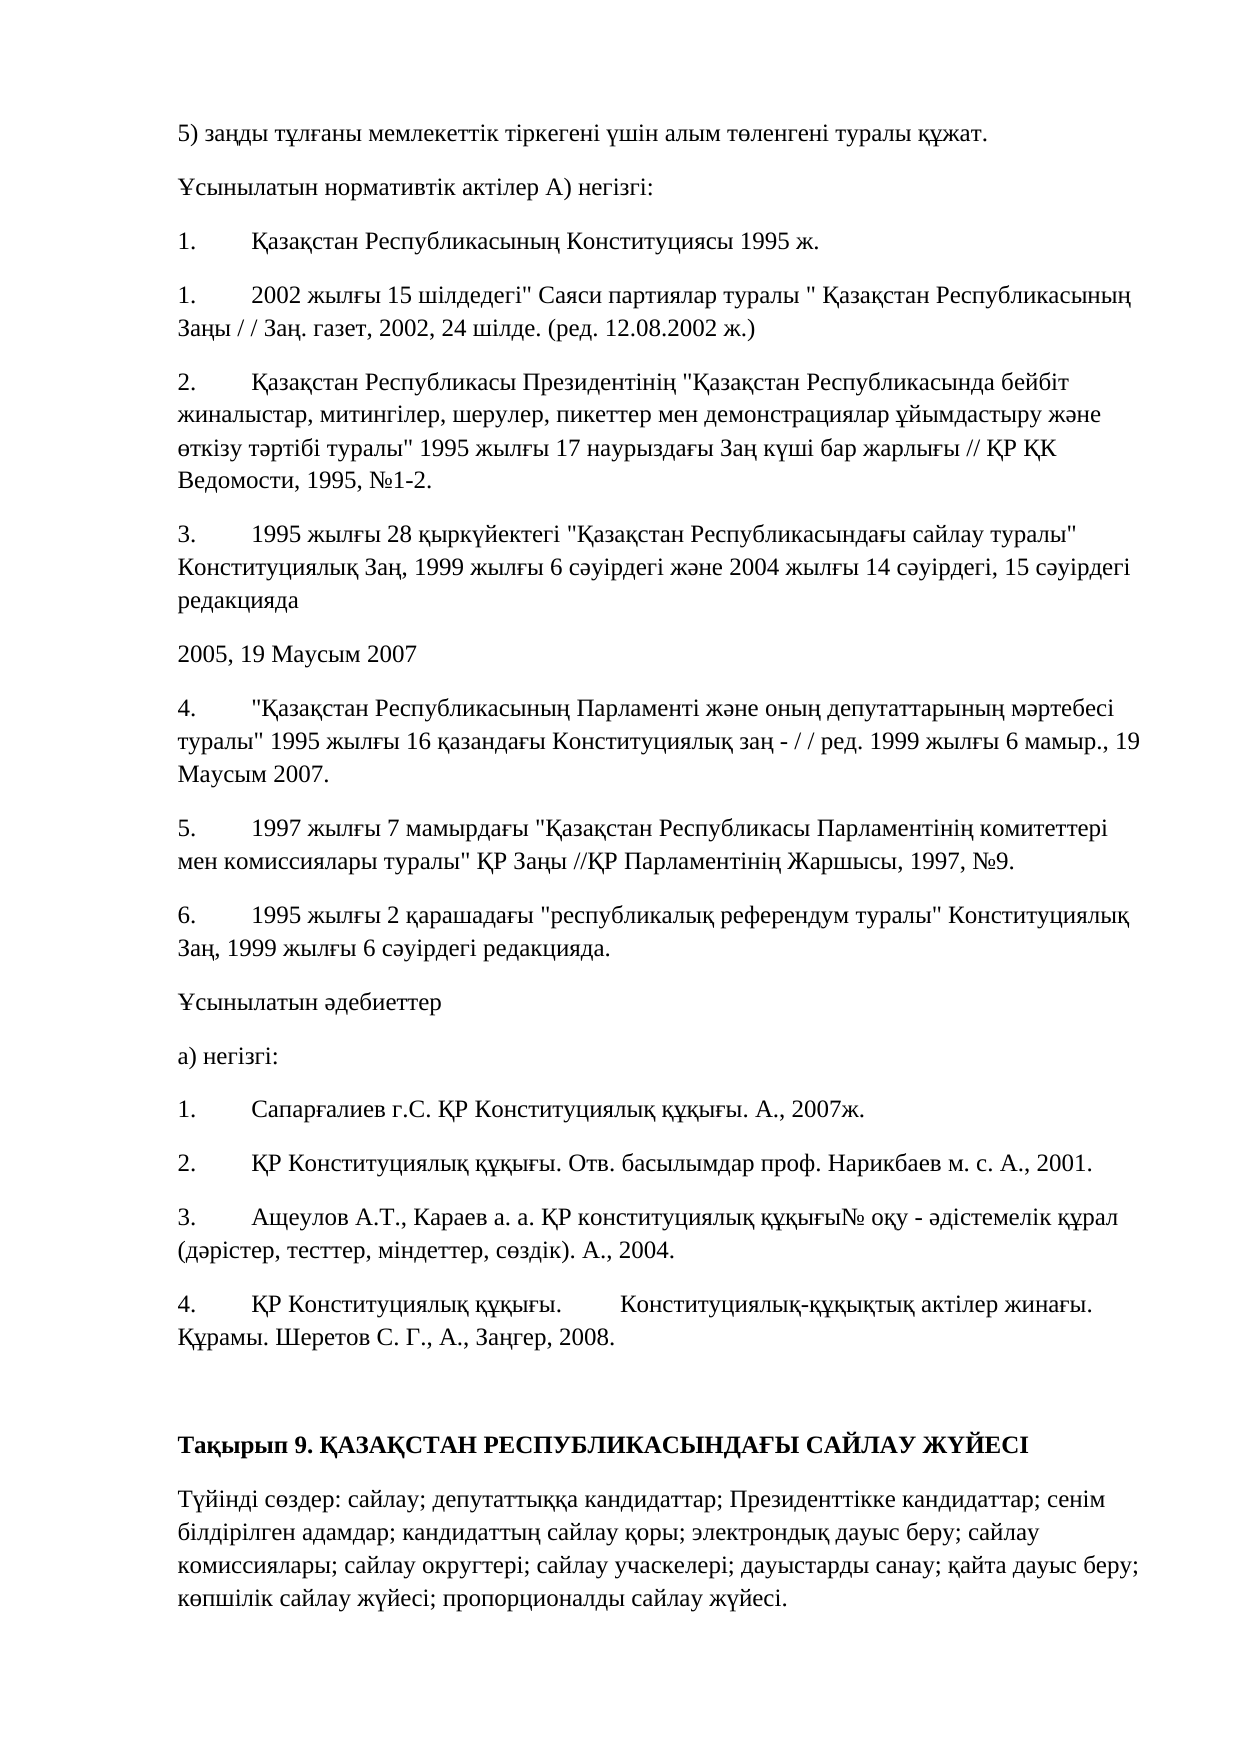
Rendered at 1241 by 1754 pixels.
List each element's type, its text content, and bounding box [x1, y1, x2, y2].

text 2. Қазақстан Республикасы Президентінің "Қазақстан Республикасында бейбіт жиналыстар, митингілер, шерулер, пикеттер мен демонстрациялар ұйымдастыру және өткізу тәртібі туралы" 1995 жылғы 17 наурыздағы Заң күші бар жарлығы // ҚР ҚК Ведомости, 1995, №1-2. [177, 367, 1152, 494]
text 3. 1995 жылғы 28 қыркүйектегі "Қазақстан Республикасындағы сайлау туралы" Конституциялық Заң, 1999 жылғы 6 сәуірдегі және 2004 жылғы 14 сәуірдегі, 15 сәуірдегі редакцияда [177, 519, 1152, 614]
text 1. 2002 жылғы 15 шілдедегі" Саяси партиялар туралы " Қазақстан Республикасының Заңы / / Заң. газет, 2002, 24 шілде. (ред. 12.08.2002 ж.) [177, 280, 1152, 341]
text 6. 1995 жылғы 2 қарашадағы "республикалық референдум туралы" Конституциялық Заң, 1999 жылғы 6 сәуірдегі редакцияда. [177, 900, 1152, 962]
text 2005, 19 Маусым 2007 [177, 639, 1152, 668]
text а) негізгі: [177, 1041, 1152, 1069]
text Ұсынылатын әдебиеттер [177, 987, 1152, 1016]
text Ұсынылатын нормативтік актілер А) негізгі: [177, 172, 1152, 201]
text 1. Қазақстан Республикасының Конституциясы 1995 ж. [177, 226, 1152, 254]
text 3. Ащеулов А.Т., Караев а. а. ҚР конституциялық құқығы№ оқу - әдістемелік құрал (дәрістер, тесттер, міндеттер, сөздік). А., 2004. [177, 1202, 1152, 1264]
text Түйінді сөздер: сайлау; депутаттыққа кандидаттар; Президенттікке кандидаттар; сенім білдірілген адамдар; кандидаттың сайлау қоры; электрондық дауыс беру; сайлау комиссиялары; сайлау округтері; сайлау учаскелері; дауыстарды санау; қайта дауыс беру; көпшілік сайлау жүйесі; пропорционалды сайлау жүйесі. [177, 1484, 1152, 1612]
text 2. ҚР Конституциялық құқығы. Отв. басылымдар проф. Нарикбаев м. с. А., 2001. [177, 1148, 1152, 1177]
text 1. Сапарғалиев г.С. ҚР Конституциялық құқығы. А., 2007ж. [177, 1094, 1152, 1123]
text 5. 1997 жылғы 7 мамырдағы "Қазақстан Республикасы Парламентінің комитеттері мен комиссиялары туралы" ҚР Заңы //ҚР Парламентінің Жаршысы, 1997, №9. [177, 813, 1152, 875]
text Тақырып 9. ҚАЗАҚСТАН РЕСПУБЛИКАСЫНДАҒЫ САЙЛАУ ЖҮЙЕСІ [177, 1430, 1152, 1459]
text 4. "Қазақстан Республикасының Парламенті және оның депутаттарының мәртебесі туралы" 1995 жылғы 16 қазандағы Конституциялық заң - / / ред. 1999 жылғы 6 мамыр., 19 Маусым 2007. [177, 693, 1152, 788]
text 4. ҚР Конституциялық құқығы. Конституциялық-құқықтық актілер жинағы. Құрамы. Шеретов С. Г., А., Заңгер, 2008. [177, 1289, 1152, 1351]
text 5) заңды тұлғаны мемлекеттік тіркегені үшін алым төленгені туралы құжат. [177, 118, 1152, 147]
